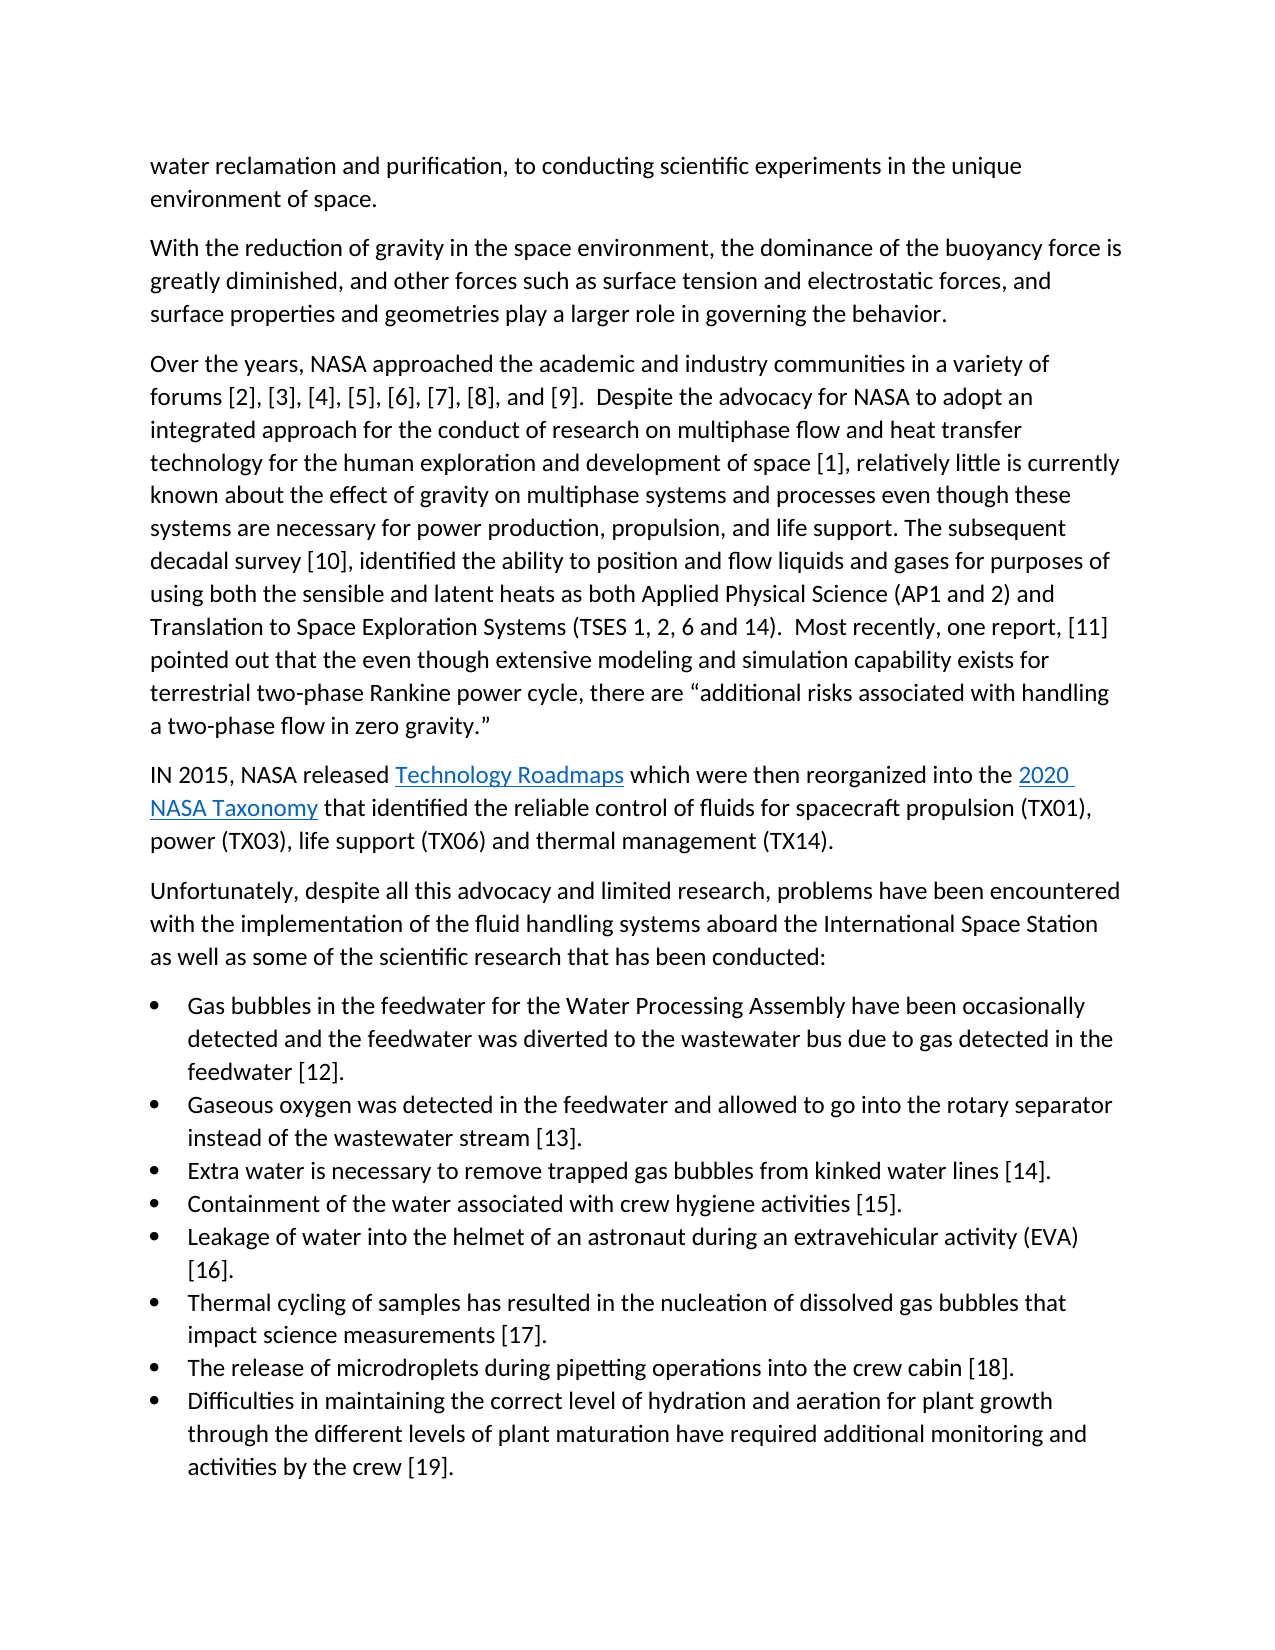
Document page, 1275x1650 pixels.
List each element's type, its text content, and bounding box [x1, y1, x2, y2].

list Containment of the water associated with crew hygiene activities [15]. [150, 1188, 1125, 1218]
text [150, 150, 1125, 213]
text IN 2015, NASA released Technology Roadmaps which were then reorganized into the 2020 NASA Taxonomy that identified the reliable control of fluids for spacecraft propulsion (TX01), power (TX03), life support (TX06) and thermal management (TX14). [150, 759, 1125, 856]
text Over the years, NASA approached the academic and industry communities in a variety of forums [2], [3], [4], [5], [6], [7], [8], and [9]. Despite the advocacy for NASA to adopt an integrated approach for the conduct of research on multiphase flow and heat transfer technology for the human exploration and development of space [1], relatively little is currently known about the effect of gravity on multiphase systems and processes even though these systems are necessary for power production, propulsion, and life support. The subsequent decadal survey [10], identified the ability to position and flow liquids and gases for purposes of using both the sensible and latent heats as both Applied Physical Science (AP1 and 2) and Translation to Space Exploration Systems (TSES 1, 2, 6 and 14). Most recently, one report, [11] pointed out that the even though extensive modeling and simulation capability exists for terrestrial two-phase Rankine power cycle, there are “additional risks associated with handling a two-phase flow in zero gravity.” [150, 348, 1125, 741]
list The release of microdroplets during pipetting operations into the crew cabin [18]. [150, 1352, 1125, 1383]
list Extra water is necessary to remove trapped gas bubbles from kinked water lines [14]. [150, 1155, 1125, 1186]
list Leakage of water into the helmet of an astronaut during an extravehicular activity (EVA) [16]. [150, 1221, 1125, 1284]
text With the reduction of gravity in the space environment, the dominance of the buoyancy force is greatly diminished, and other forces such as surface tension and electrostatic forces, and surface properties and geometries play a larger role in governing the behavior. [150, 232, 1125, 329]
list Gaseous oxygen was detected in the feedwater and allowed to go into the rotary separator instead of the wastewater stream [13]. [150, 1089, 1125, 1153]
list Gas bubbles in the feedwater for the Water Processing Assembly have been occasionally detected and the feedwater was diverted to the wastewater bus due to gas detected in the feedwater [12]. [150, 990, 1125, 1087]
list Difficulties in maintaining the correct level of hydration and aeration for plant growth through the different levels of plant maturation have required additional monitoring and activities by the crew [19]. [150, 1385, 1125, 1482]
text Unfortunately, despite all this advocacy and limited research, problems have been encountered with the implementation of the fluid handling systems aboard the International Space Station as well as some of the scientific research that has been conducted: [150, 875, 1125, 971]
list Thermal cycling of samples has resulted in the nucleation of dissolved gas bubbles that impact science measurements [17]. [150, 1287, 1125, 1350]
